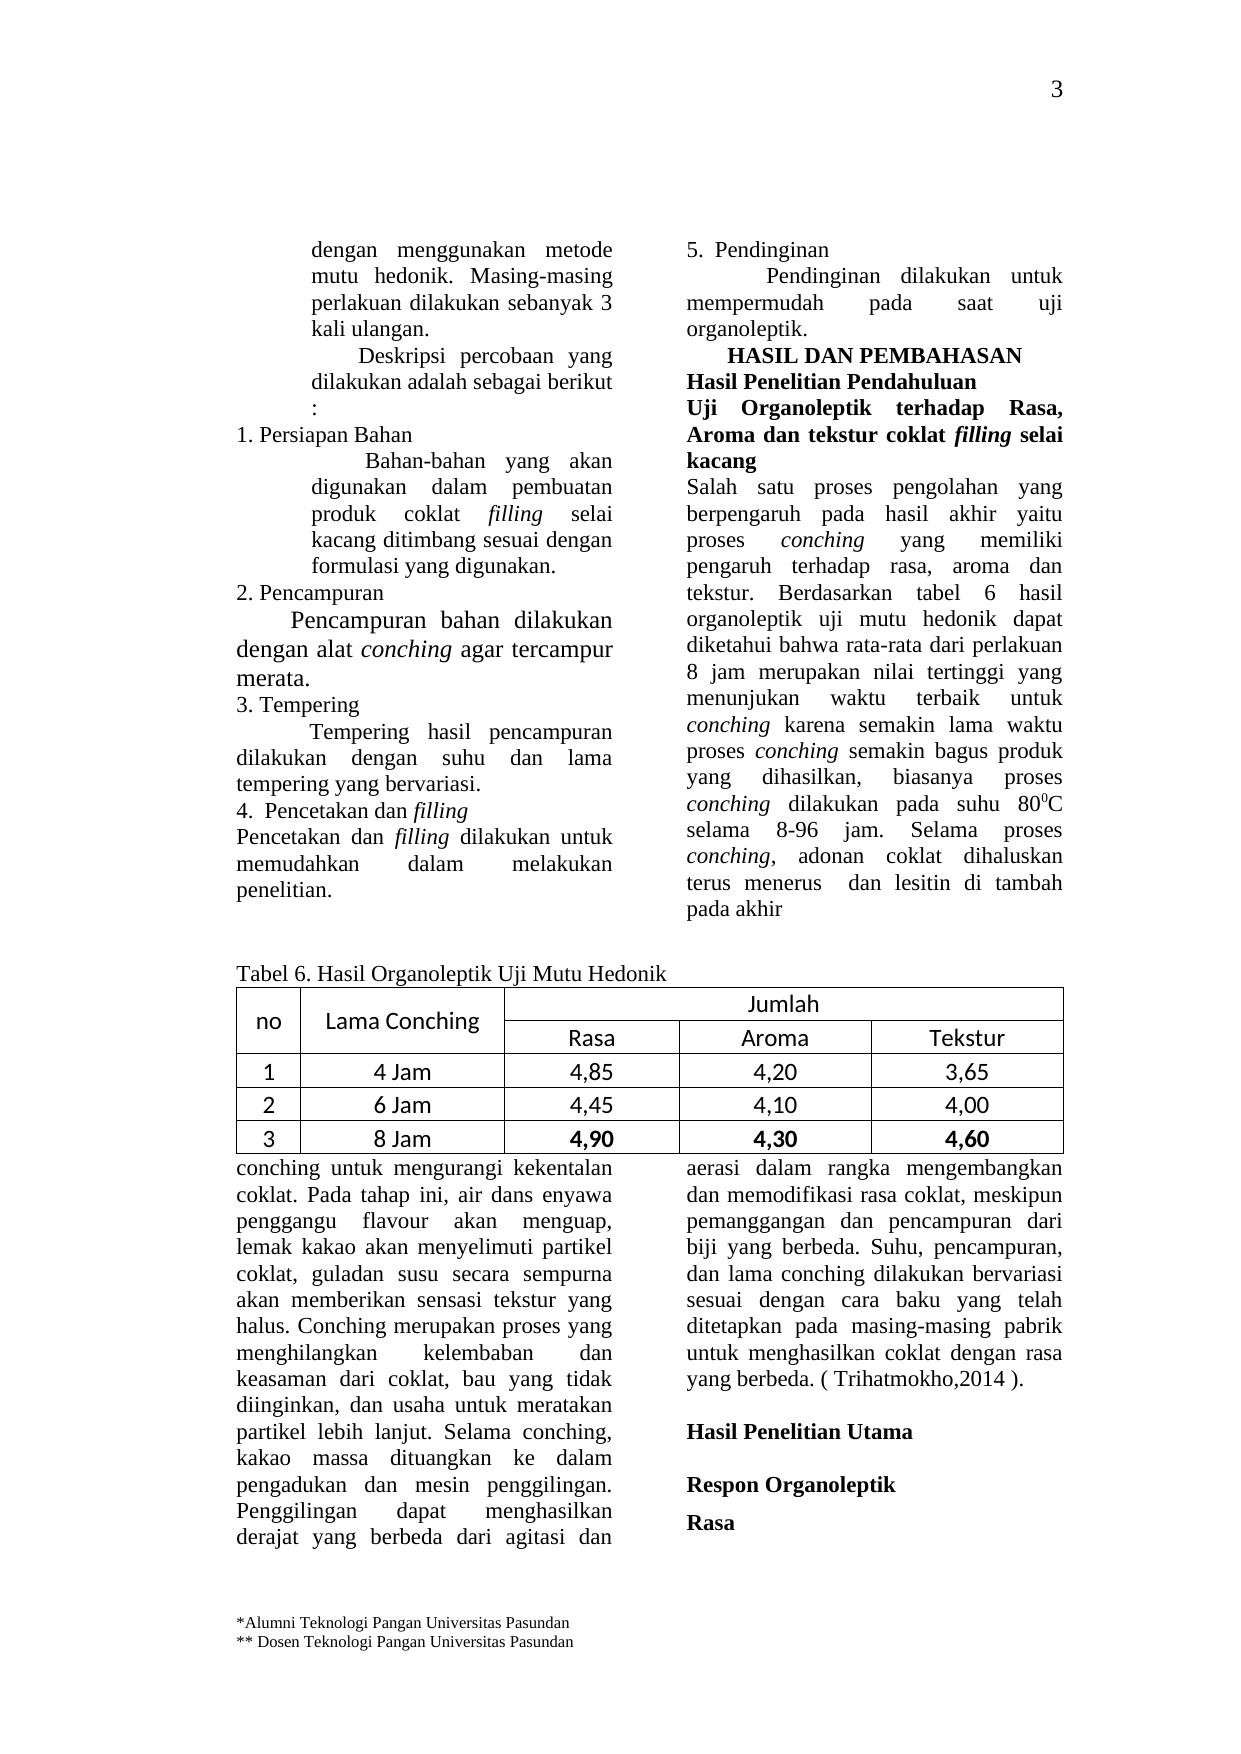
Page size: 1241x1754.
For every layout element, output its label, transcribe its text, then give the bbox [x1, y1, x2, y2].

text Hasil Penelitian Pendahuluan [686, 368, 1063, 394]
text Pendinginan dilakukan untuk mempermudah pada saat uji organoleptik. [686, 263, 1063, 342]
text conching untuk mengurangi kekentalan coklat. Pada tahap ini, air dans enyawa penggangu flavour akan menguap, lemak kakao akan menyelimuti partikel coklat, guladan susu secara sempurna akan memberikan sensasi tekstur yang halus. Conching merupakan proses yang menghilangkan kelembaban dan keasaman dari coklat, bau yang tidak diinginkan, dan usaha untuk meratakan partikel lebih lanjut. Selama conching, kakao massa dituangkan ke dalam pengadukan dan mesin penggilingan. Penggilingan dapat menghasilkan derajat yang berbeda dari agitasi dan aerasi dalam rangka mengembangkan dan memodifikasi rasa coklat, meskipun pemanggangan dan pencampuran dari biji yang berbeda. Suhu, pencampuran, dan lama conching dilakukan bervariasi sesuai dengan cara baku yang telah ditetapkan pada masing-masing pabrik untuk menghasilkan coklat dengan rasa yang berbeda. ( Trihatmokho,2014 ). [236, 1154, 613, 1550]
text Hasil Penelitian Utama [686, 1418, 1063, 1444]
list Pencetakan dan filling [236, 797, 613, 823]
text Bahan-bahan yang akan digunakan dalam pembuatan produk coklat filling selai kacang ditimbang sesuai dengan formulasi yang digunakan. [311, 447, 613, 579]
table_header Jumlah [505, 988, 1063, 1020]
text Respon Organoleptik [686, 1471, 1063, 1497]
text Pencetakan dan filling dilakukan untuk memudahkan dalam melakukan penelitian. [236, 823, 613, 902]
table_cell 4,60 [872, 1121, 1063, 1153]
text Uji Organoleptik terhadap Rasa, Aroma dan tekstur coklat filling selai kacang [686, 394, 1063, 473]
table_cell 1 [237, 1054, 300, 1087]
table_cell 4,45 [505, 1088, 679, 1120]
text 1. Persiapan Bahan [236, 421, 613, 447]
table_cell 4,85 [505, 1054, 679, 1087]
table_cell 4 Jam [301, 1054, 504, 1087]
text Rasa [686, 1509, 1063, 1536]
text Deskripsi percobaan yang dilakukan adalah sebagai berikut : [311, 342, 613, 421]
table_cell 6 Jam [301, 1088, 504, 1120]
text Pencampuran bahan dilakukan dengan alat conching agar tercampur merata. [236, 605, 613, 691]
list Pendinginan [686, 236, 1063, 263]
table_cell 4,30 [680, 1121, 871, 1153]
table_cell 4,10 [680, 1088, 871, 1120]
text conching untuk mengurangi kekentalan coklat. Pada tahap ini, air dans enyawa penggangu flavour akan menguap, lemak kakao akan menyelimuti partikel coklat, guladan susu secara sempurna akan memberikan sensasi tekstur yang halus. Conching merupakan proses yang menghilangkan kelembaban dan keasaman dari coklat, bau yang tidak diinginkan, dan usaha untuk meratakan partikel lebih lanjut. Selama conching, kakao massa dituangkan ke dalam pengadukan dan mesin penggilingan. Penggilingan dapat menghasilkan derajat yang berbeda dari agitasi dan aerasi dalam rangka mengembangkan dan memodifikasi rasa coklat, meskipun pemanggangan dan pencampuran dari biji yang berbeda. Suhu, pencampuran, dan lama conching dilakukan bervariasi sesuai dengan cara baku yang telah ditetapkan pada masing-masing pabrik untuk menghasilkan coklat dengan rasa yang berbeda. ( Trihatmokho,2014 ). [686, 1154, 1063, 1392]
table_cell Tekstur [872, 1021, 1063, 1053]
table_cell 2 [237, 1088, 300, 1120]
list Tabel 6. Hasil Organoleptik Uji Mutu Hedonik [236, 960, 1063, 987]
text 2. Pencampuran [236, 579, 613, 605]
table_cell 4,00 [872, 1088, 1063, 1120]
text Tempering hasil pencampuran dilakukan dengan suhu dan lama tempering yang bervariasi. [236, 718, 613, 797]
table_header no [237, 988, 300, 1053]
text HASIL DAN PEMBAHASAN [686, 342, 1063, 368]
table_cell Rasa [505, 1021, 679, 1053]
table_cell 4,90 [505, 1121, 679, 1153]
table_header Lama Conching [301, 988, 504, 1053]
table_cell 8 Jam [301, 1121, 504, 1153]
table_cell Aroma [680, 1021, 871, 1053]
text Salah satu proses pengolahan yang berpengaruh pada hasil akhir yaitu proses conching yang memiliki pengaruh terhadap rasa, aroma dan tekstur. Berdasarkan tabel 6 hasil organoleptik uji mutu hedonik dapat diketahui bahwa rata-rata dari perlakuan 8 jam merupakan nilai tertinggi yang menunjukan waktu terbaik untuk conching karena semakin lama waktu proses conching semakin bagus produk yang dihasilkan, biasanya proses conching dilakukan pada suhu 800C selama 8-96 jam. Selama proses conching, adonan coklat dihaluskan terus menerus dan lesitin di tambah pada akhir [686, 473, 1063, 921]
table_cell 4,20 [680, 1054, 871, 1087]
table_cell 3,65 [872, 1054, 1063, 1087]
text 3. Tempering [236, 691, 613, 718]
table_cell 3 [237, 1121, 300, 1153]
